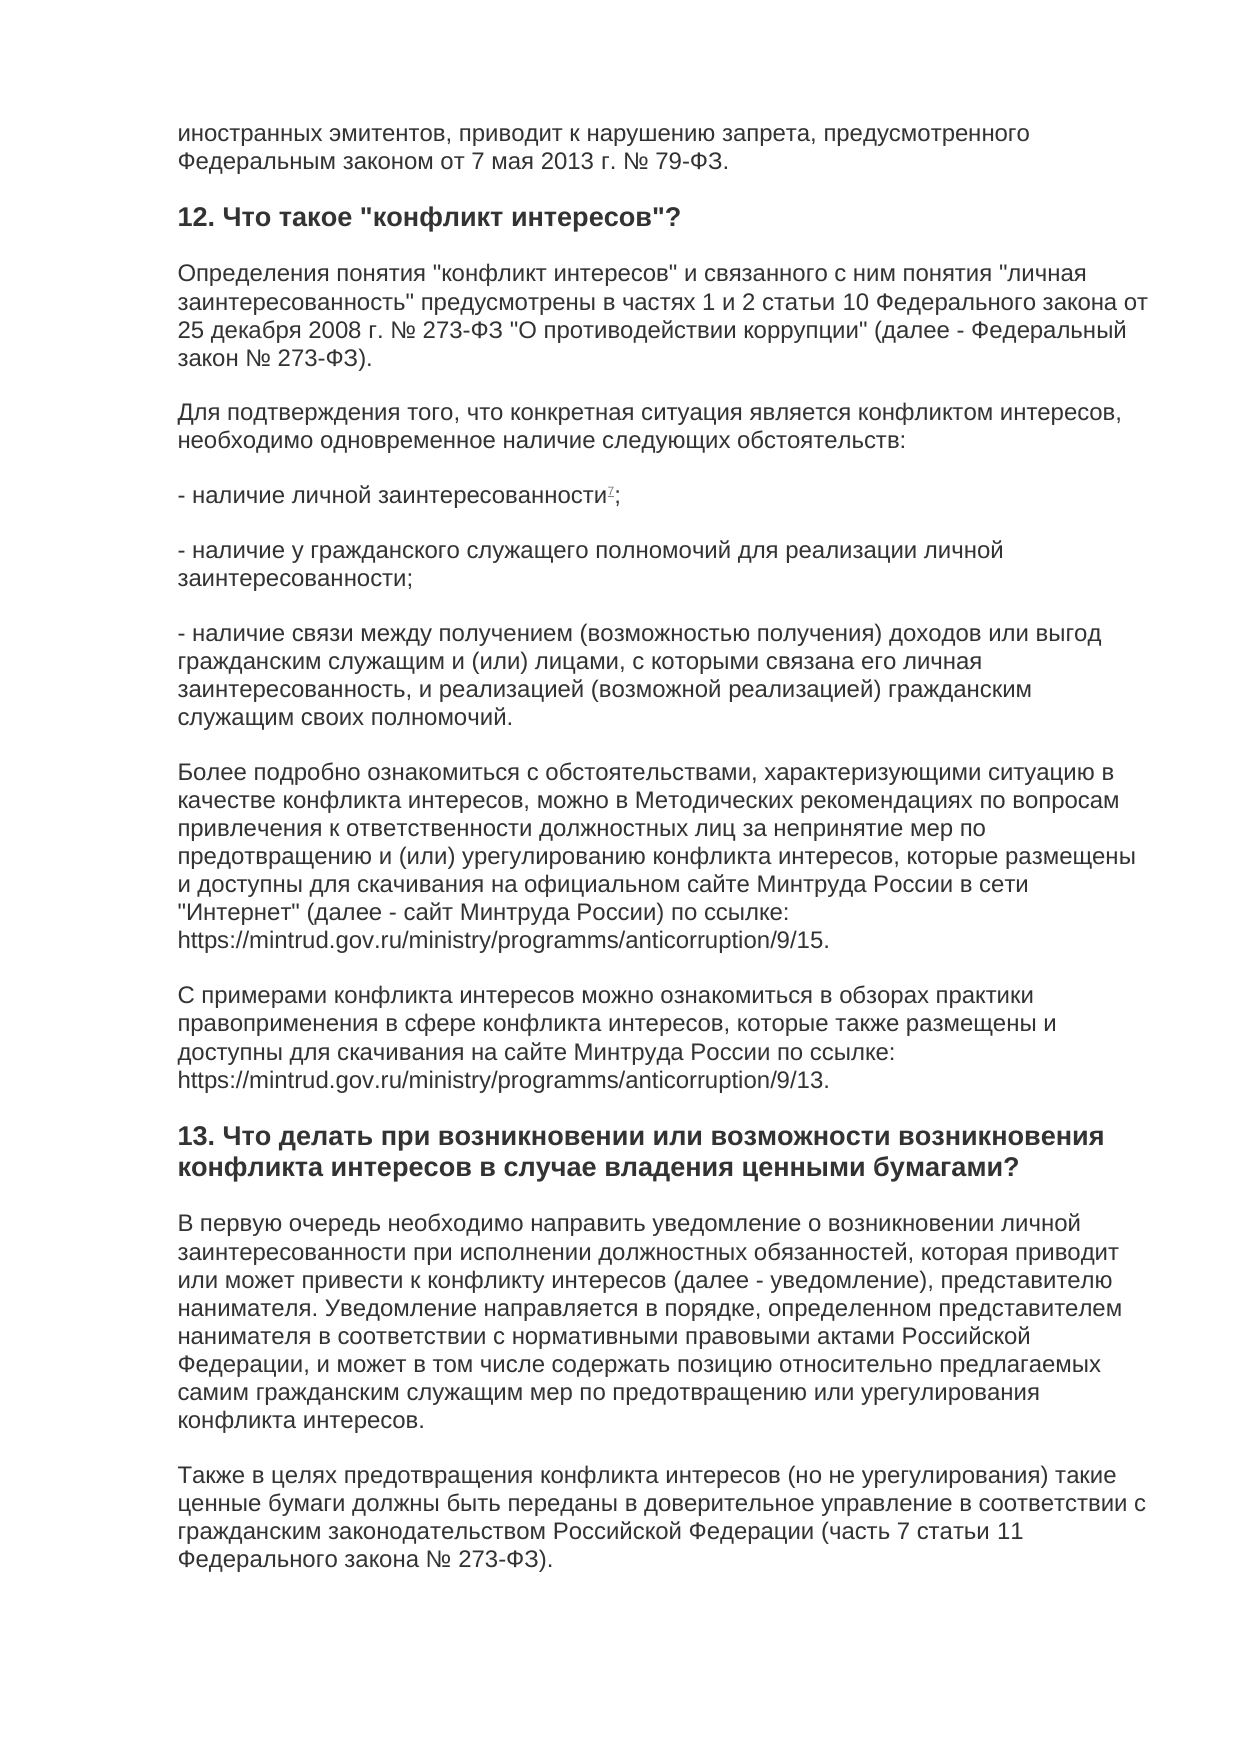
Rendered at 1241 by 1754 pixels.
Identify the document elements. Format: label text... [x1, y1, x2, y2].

text - наличие связи между получением (возможностью получения) доходов или выгод гражданским служащим и (или) лицами, с которыми связана его личная заинтересованность, и реализацией (возможной реализацией) гражданским служащим своих полномочий. [177, 618, 1152, 731]
text Более подробно ознакомиться с обстоятельствами, характеризующими ситуацию в качестве конфликта интересов, можно в Методических рекомендациях по вопросам привлечения к ответственности должностных лиц за непринятие мер по предотвращению и (или) урегулированию конфликта интересов, которые размещены и доступны для скачивания на официальном сайте Минтруда России в сети "Интернет" (далее - сайт Минтруда России) по ссылке: https://mintrud.gov.ru/ministry/programms/anticorruption/9/15. [177, 757, 1152, 954]
text С примерами конфликта интересов можно ознакомиться в обзорах практики правоприменения в сфере конфликта интересов, которые также размещены и доступны для скачивания на сайте Минтруда России по ссылке: https://mintrud.gov.ru/ministry/programms/anticorruption/9/13. [177, 981, 1152, 1093]
text - наличие у гражданского служащего полномочий для реализации личной заинтересованности; [177, 535, 1152, 592]
text Определения понятия "конфликт интересов" и связанного с ним понятия "личная заинтересованность" предусмотрены в частях 1 и 2 статьи 10 Федерального закона от 25 декабря 2008 г. № 273-ФЗ "О противодействии коррупции" (далее - Федеральный закон № 273-ФЗ). [177, 259, 1152, 371]
text Для подтверждения того, что конкретная ситуация является конфликтом интересов, необходимо одновременное наличие следующих обстоятельств: [177, 398, 1152, 454]
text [177, 118, 1152, 174]
text В первую очередь необходимо направить уведомление о возникновении личной заинтересованности при исполнении должностных обязанностей, которая приводит или может привести к конфликту интересов (далее - уведомление), представителю нанимателя. Уведомление направляется в порядке, определенном представителем нанимателя в соответствии с нормативными правовыми актами Российской Федерации, и может в том числе содержать позицию относительно предлагаемых самим гражданским служащим мер по предотвращению или урегулирования конфликта интересов. [177, 1209, 1152, 1434]
text - наличие личной заинтересованности7; [177, 481, 1152, 509]
text 13. Что делать при возникновении или возможности возникновения конфликта интересов в случае владения ценными бумагами? [177, 1120, 1152, 1182]
text Также в целях предотвращения конфликта интересов (но не урегулирования) такие ценные бумаги должны быть переданы в доверительное управление в соответствии с гражданским законодательством Российской Федерации (часть 7 статьи 11 Федерального закона № 273-ФЗ). [177, 1460, 1152, 1573]
text 12. Что такое "конфликт интересов"? [177, 201, 1152, 232]
